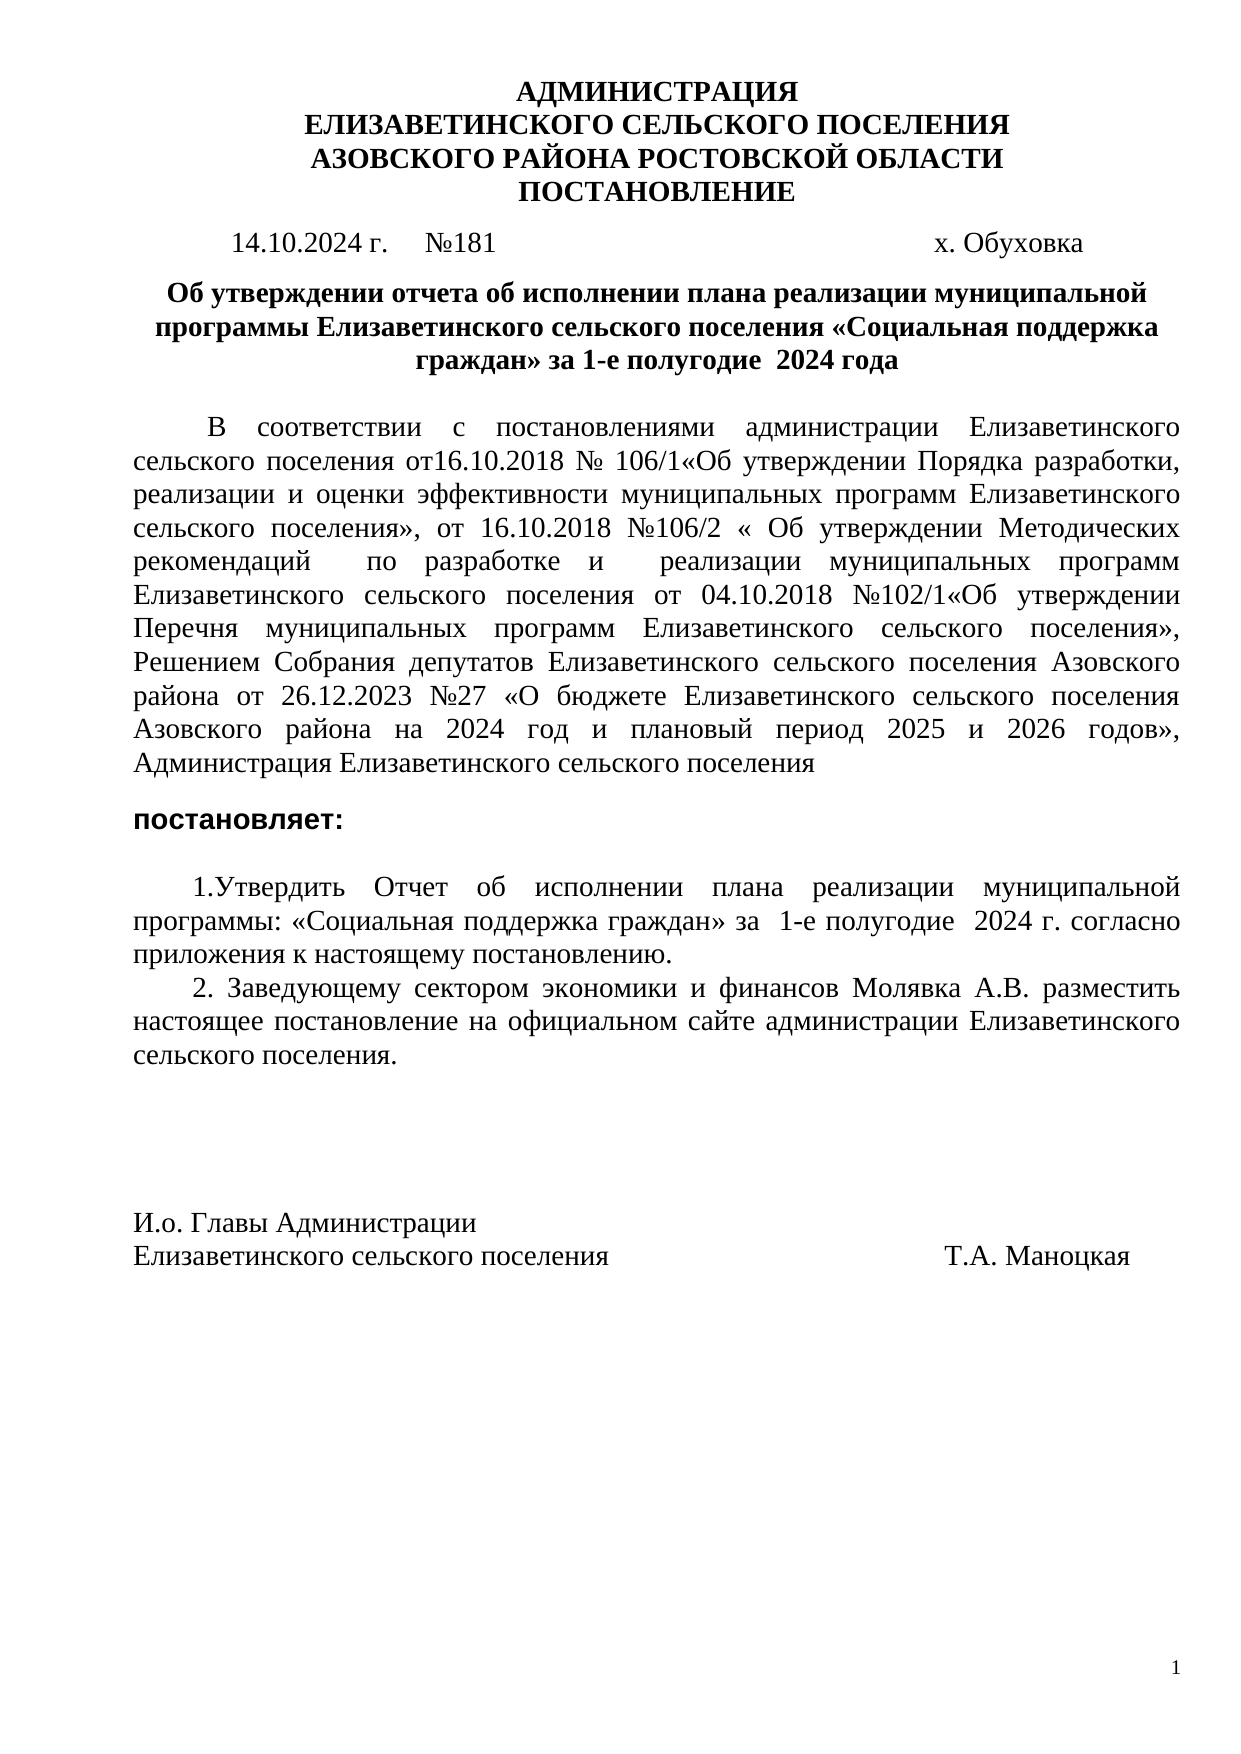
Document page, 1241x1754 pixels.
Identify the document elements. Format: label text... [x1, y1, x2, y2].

text 1.Утвердить Отчет об исполнении плана реализации муниципальной программы: «Социальная поддержка граждан» за 1-е полугодие 2024 г. согласно приложения к настоящему постановлению. [133, 869, 1181, 970]
text 2. Заведующему сектором экономики и финансов Молявка А.В. разместить настоящее постановление на официальном сайте администрации Елизаветинского сельского поселения. [133, 970, 1181, 1071]
text Об утверждении отчета об исполнении плана реализации муниципальной программы Елизаветинского сельского поселения «Социальная поддержка граждан» за 1-е полугодие 2024 года [133, 275, 1181, 376]
text И.о. Главы Администрации [133, 1205, 1181, 1238]
title постановляет: [133, 802, 1181, 836]
text В соответствии с постановлениями администрации Елизаветинского сельского поселения от16.10.2018 № 106/1«Об утверждении Порядка разработки, реализации и оценки эффективности муниципальных программ Елизаветинского сельского поселения», от 16.10.2018 №106/2 « Об утверждении Методических рекомендаций по разработке и реализации муниципальных программ Елизаветинского сельского поселения от 04.10.2018 №102/1«Об утверждении Перечня муниципальных программ Елизаветинского сельского поселения», Решением Собрания депутатов Елизаветинского сельского поселения Азовского района от 26.12.2023 №27 «О бюджете Елизаветинского сельского поселения Азовского района на 2024 год и плановый период 2025 и 2026 годов», Администрация Елизаветинского сельского поселения [133, 409, 1181, 778]
subtitle 14.10.2024 г. №181 х. Обуховка [133, 225, 1181, 258]
title АДМИНИСТРАЦИЯ [133, 74, 1181, 107]
text Елизаветинского сельского поселения Т.А. Маноцкая [133, 1238, 1181, 1272]
subtitle ПОСТАНОВЛЕНИЕ [133, 174, 1181, 208]
title АЗОВСКОГО РАЙОНА РОСТОВСКОЙ ОБЛАСТИ [133, 141, 1181, 174]
title ЕЛИЗАВЕТИНСКОГО СЕЛЬСКОГО ПОСЕЛЕНИЯ [133, 107, 1181, 141]
